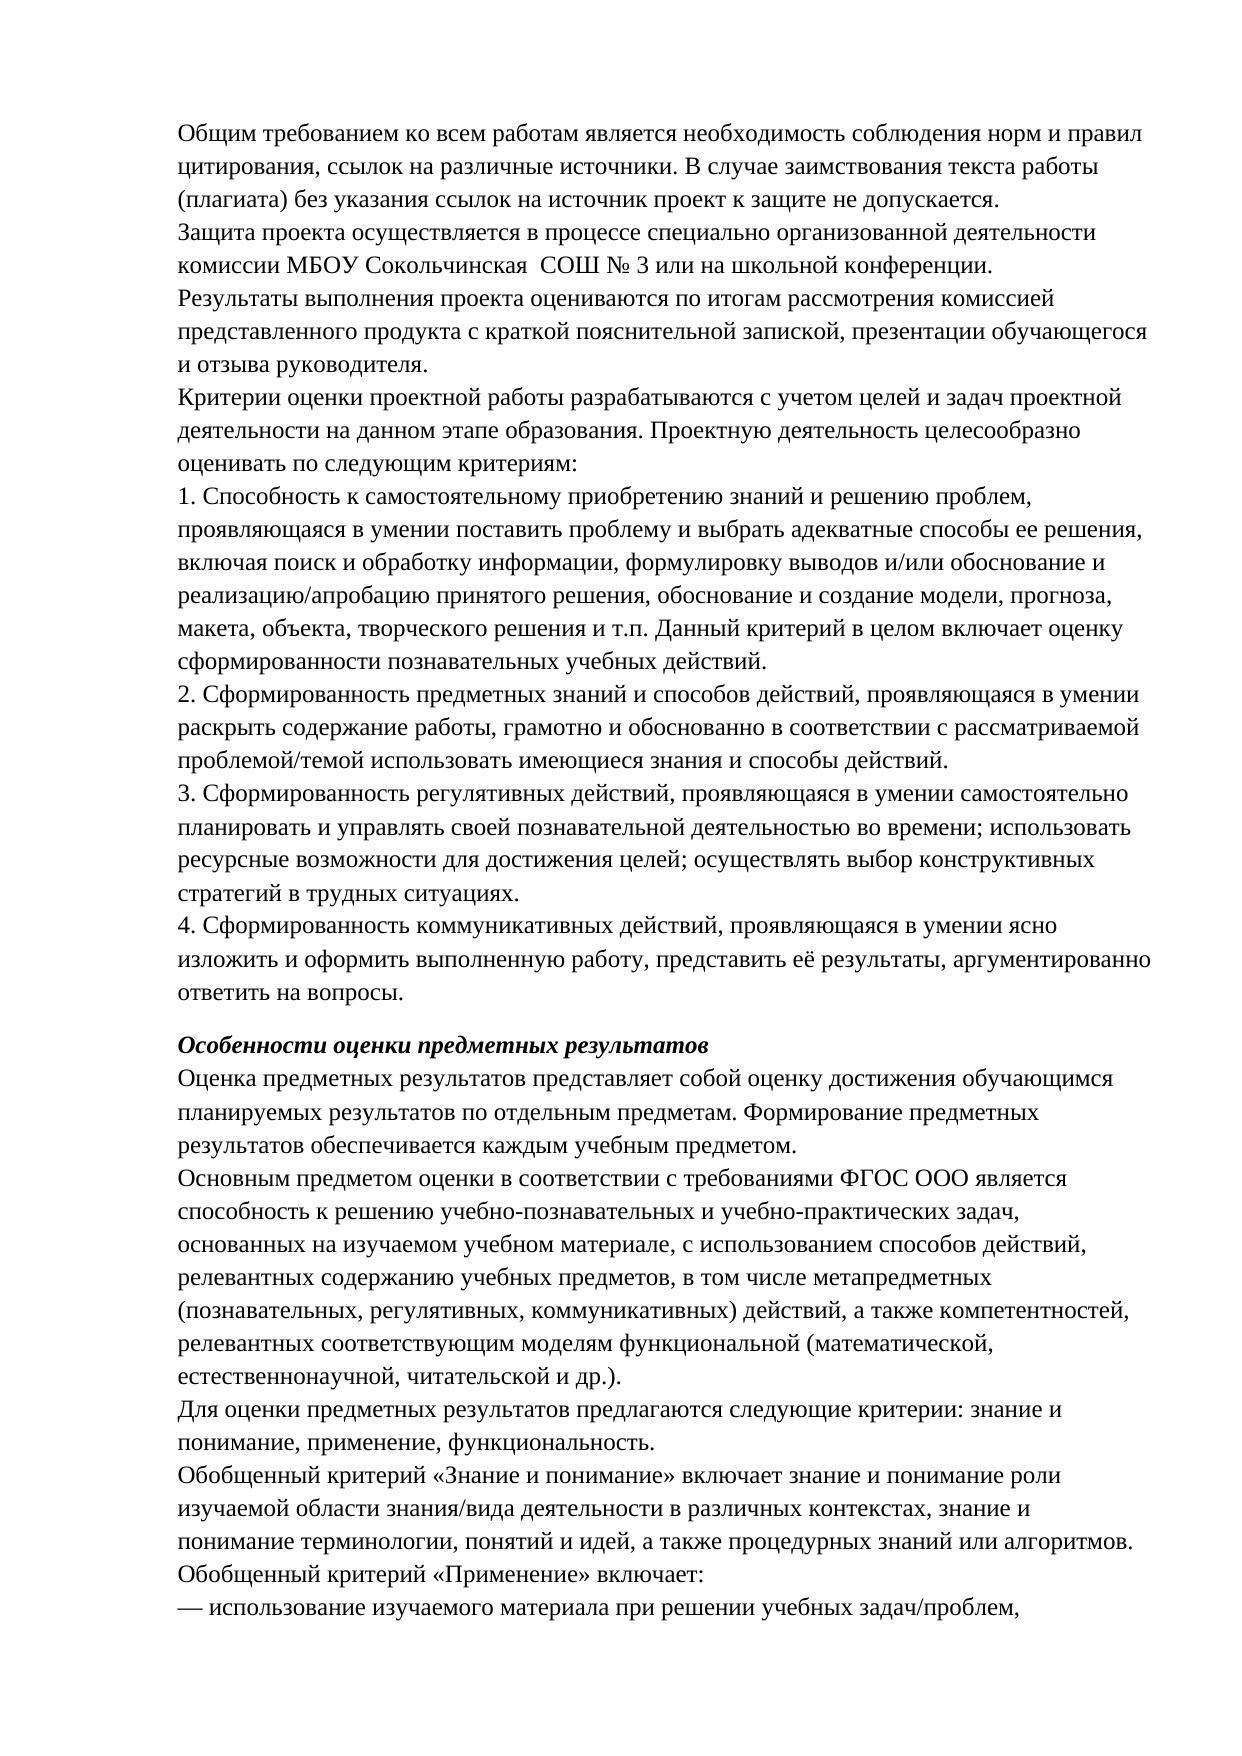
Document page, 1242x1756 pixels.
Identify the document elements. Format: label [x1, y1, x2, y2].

text [177, 1031, 1153, 1621]
text [177, 118, 1153, 1005]
